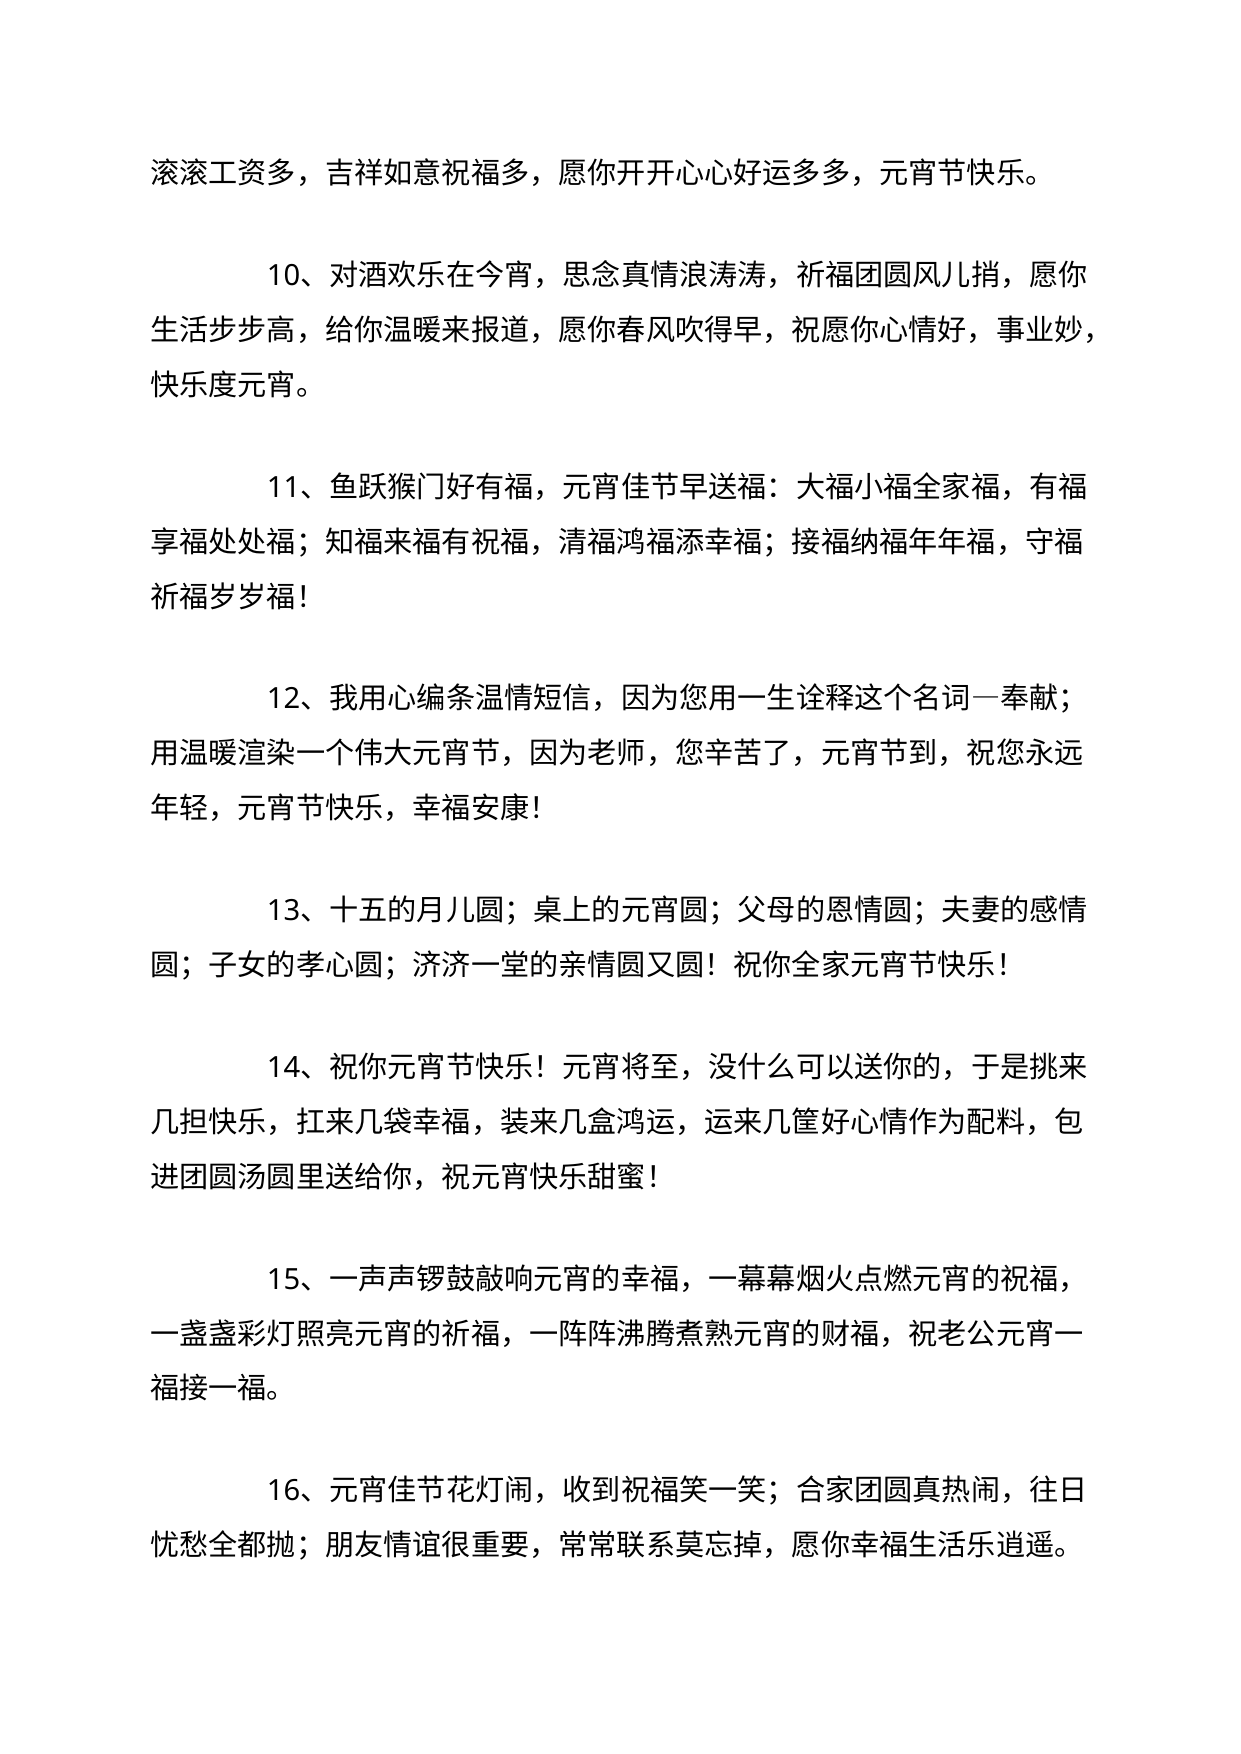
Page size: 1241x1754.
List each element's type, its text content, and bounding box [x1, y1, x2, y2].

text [150, 150, 1090, 192]
text 14、祝你元宵节快乐！元宵将至，没什么可以送你的，于是挑来几担快乐，扛来几袋幸福，装来几盒鸿运，运来几筐好心情作为配料，包进团圆汤圆里送给你，祝元宵快乐甜蜜！ [150, 1043, 1090, 1196]
text 11、鱼跃猴门好有福，元宵佳节早送福：大福小福全家福，有福享福处处福；知福来福有祝福，清福鸿福添幸福；接福纳福年年福，守福祈福岁岁福！ [150, 463, 1090, 616]
text 15、一声声锣鼓敲响元宵的幸福，一幕幕烟火点燃元宵的祝福，一盏盏彩灯照亮元宵的祈福，一阵阵沸腾煮熟元宵的财福，祝老公元宵一福接一福。 [150, 1255, 1090, 1407]
text 16、元宵佳节花灯闹，收到祝福笑一笑；合家团圆真热闹，往日忧愁全都抛；朋友情谊很重要，常常联系莫忘掉，愿你幸福生活乐逍遥。 [150, 1467, 1090, 1564]
text 13、十五的月儿圆；桌上的元宵圆；父母的恩情圆；夫妻的感情圆；子女的孝心圆；济济一堂的亲情圆又圆！祝你全家元宵节快乐！ [150, 887, 1090, 984]
text 10、对酒欢乐在今宵，思念真情浪涛涛，祈福团圆风儿捎，愿你生活步步高，给你温暖来报道，愿你春风吹得早，祝愿你心情好，事业妙，快乐度元宵。 [150, 252, 1090, 404]
text 12、我用心编条温情短信，因为您用一生诠释这个名词—奉献；用温暖渲染一个伟大元宵节，因为老师，您辛苦了，元宵节到，祝您永远年轻，元宵节快乐，幸福安康！ [150, 675, 1090, 827]
